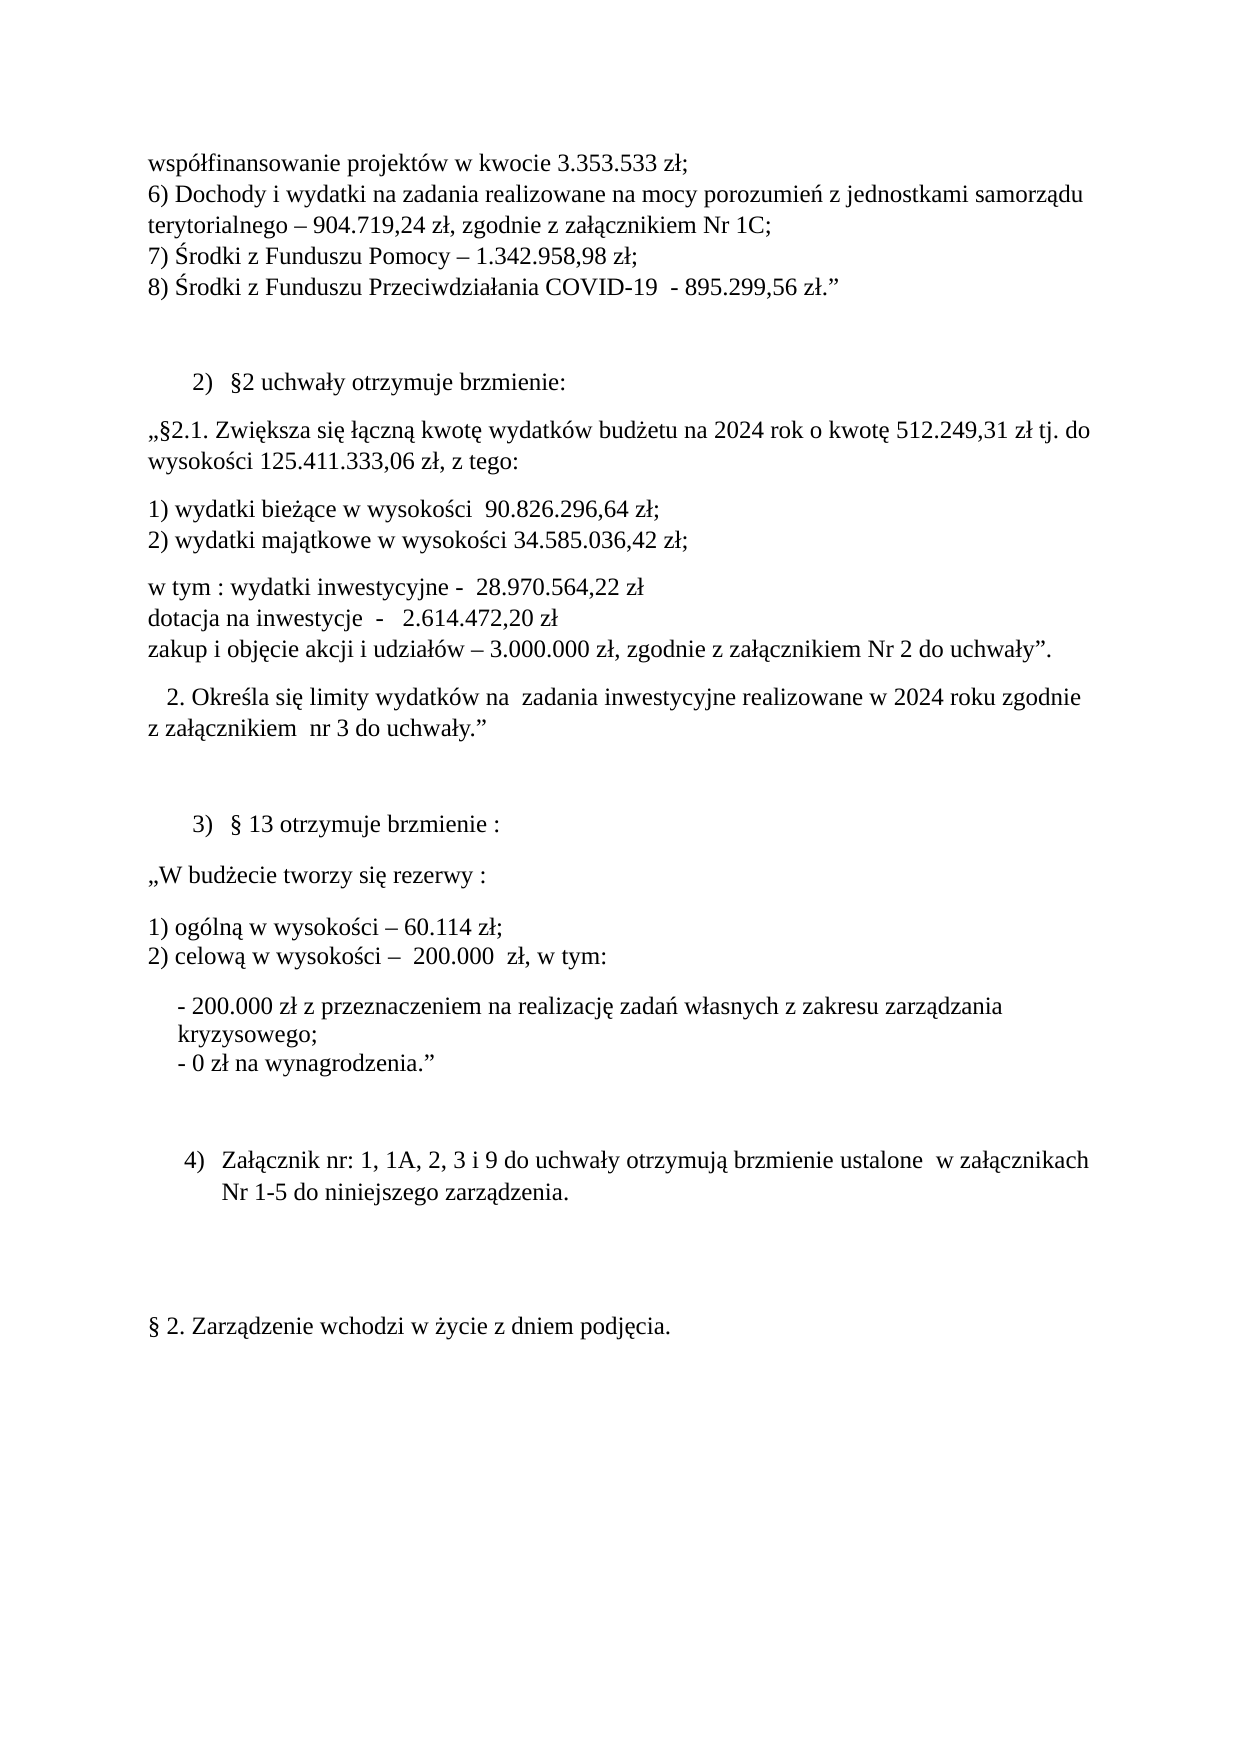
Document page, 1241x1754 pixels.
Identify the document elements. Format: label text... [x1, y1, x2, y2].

list §2 uchwały otrzymuje brzmienie: [192, 367, 1093, 396]
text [148, 148, 1093, 301]
text „W budżecie tworzy się rezerwy : [148, 861, 1093, 889]
text § 2. Zarządzenie wchodzi w życie z dniem podjęcia. [148, 1311, 1093, 1340]
text 1) wydatki bieżące w wysokości 90.826.296,64 zł; 2) wydatki majątkowe w wysokości 34.585.036,42 zł; [148, 494, 1093, 553]
text 1) ogólną w wysokości – 60.114 zł; 2) celową w wysokości – 200.000 zł, w tym: [148, 912, 1093, 970]
text „§2.1. Zwiększa się łączną kwotę wydatków budżetu na 2024 rok o kwotę 512.249,31 zł tj. do wysokości 125.411.333,06 zł, z tego: [148, 415, 1093, 475]
list Załącznik nr: 1, 1A, 2, 3 i 9 do uchwały otrzymują brzmienie ustalone w załącznikach Nr 1-5 do niniejszego zarządzenia. [184, 1146, 1093, 1205]
text - 200.000 zł z przeznaczeniem na realizację zadań własnych z zakresu zarządzania kryzysowego; - 0 zł na wynagrodzenia.” [177, 991, 1093, 1077]
text 2. Określa się limity wydatków na zadania inwestycyjne realizowane w 2024 roku zgodnie z załącznikiem nr 3 do uchwały.” [148, 682, 1093, 742]
text w tym : wydatki inwestycyjne - 28.970.564,22 zł dotacja na inwestycje - 2.614.472,20 zł zakup i objęcie akcji i udziałów – 3.000.000 zł, zgodnie z załącznikiem Nr 2 do uchwały”. [148, 572, 1093, 663]
list § 13 otrzymuje brzmienie : [192, 809, 1093, 837]
